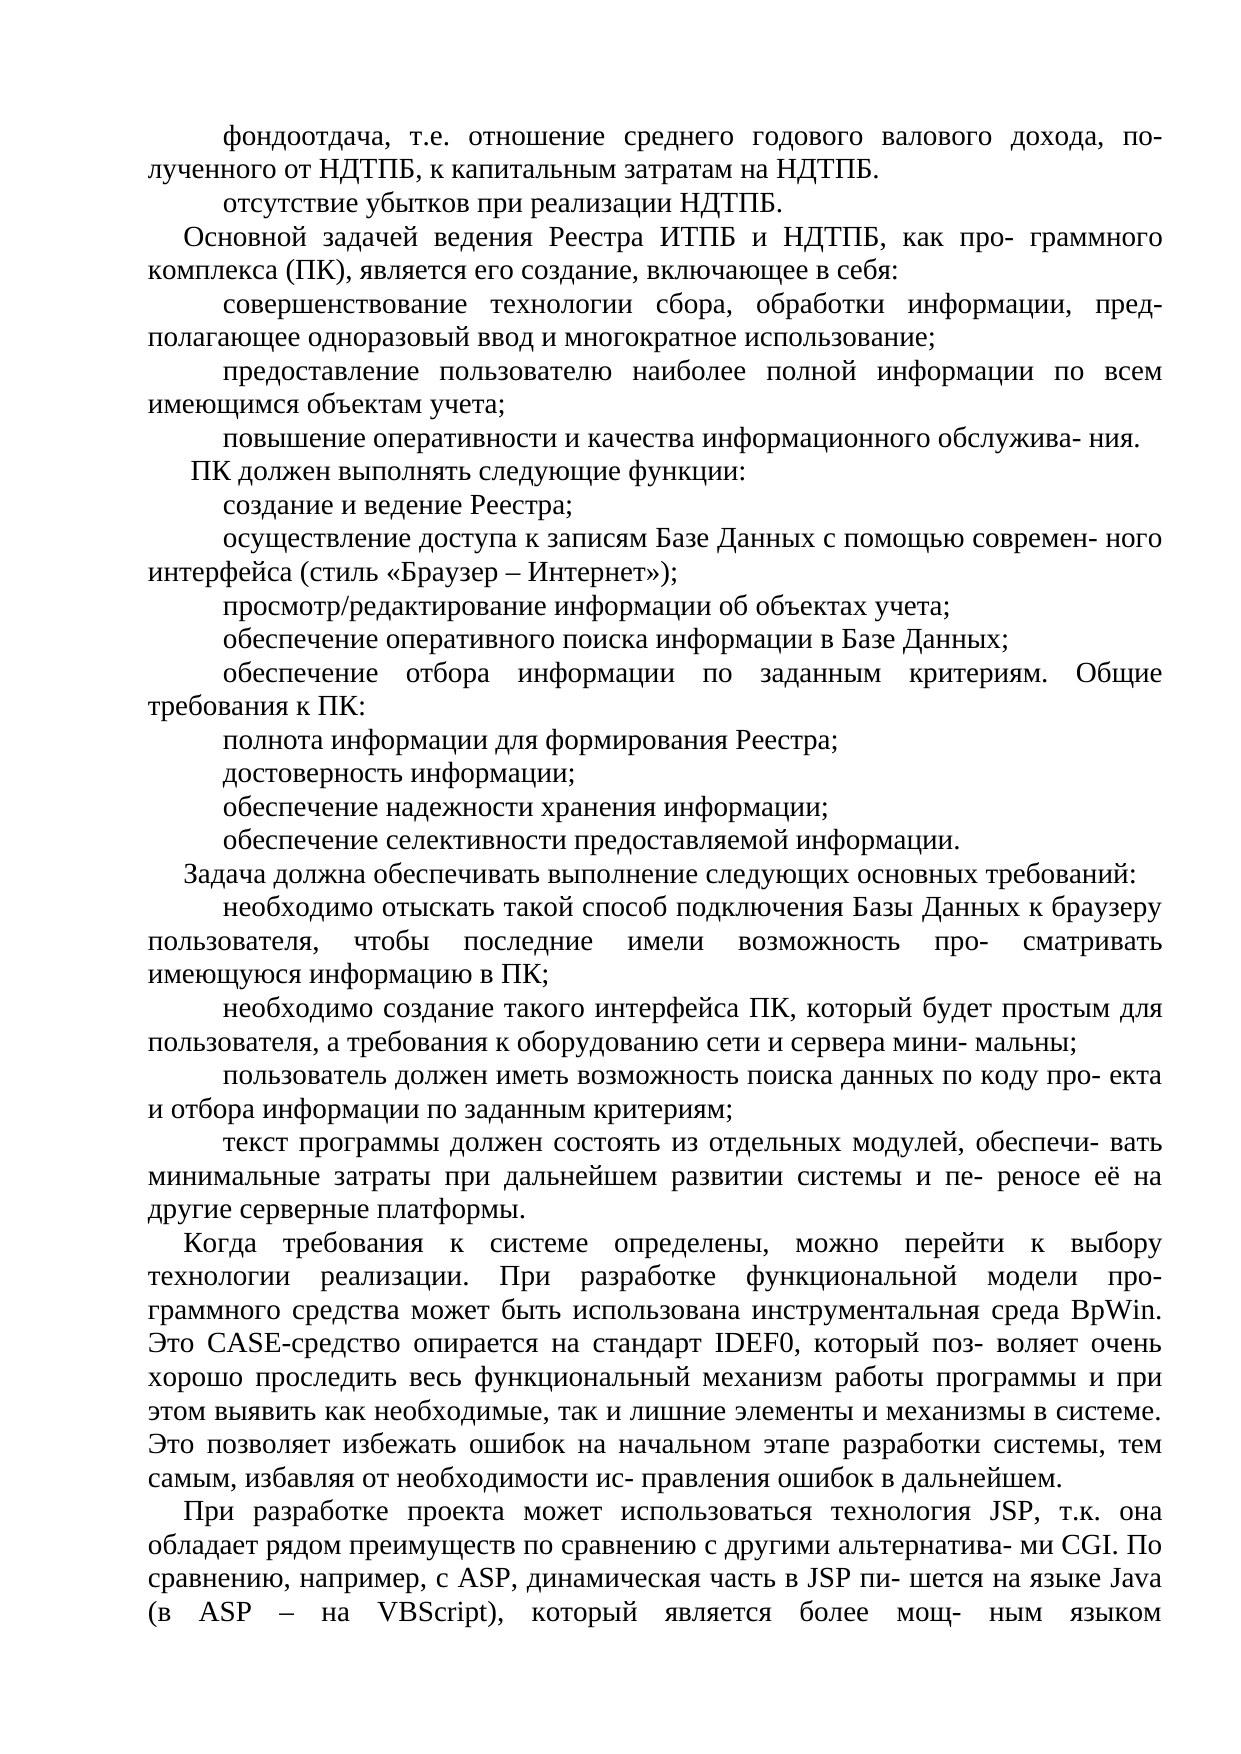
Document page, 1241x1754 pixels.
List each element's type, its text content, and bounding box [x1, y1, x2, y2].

text  повышение оперативности и качества информационного обслужива- ния. [148, 420, 1163, 453]
text  предоставление пользователю наиболее полной информации по всем имеющимся объектам учета; [148, 353, 1163, 420]
text Задача должна обеспечивать выполнение следующих основных требований: [148, 856, 1163, 889]
text  текст программы должен состоять из отдельных модулей, обеспечи- вать минимальные затраты при дальнейшем развитии системы и пе- реносе её на другие серверные платформы. [148, 1124, 1163, 1225]
text  полнота информации для формирования Реестра; [148, 722, 1163, 755]
text  обеспечение отбора информации по заданным критериям. Общие требования к ПК: [148, 655, 1163, 722]
text  достоверность информации; [148, 755, 1163, 789]
text Основной задачей ведения Реестра ИТПБ и НДТПБ, как про- граммного комплекса (ПК), является его создание, включающее в себя: [148, 219, 1163, 286]
text  обеспечение оперативного поиска информации в Базе Данных; [148, 621, 1163, 655]
text  отсутствие убытков при реализации НДТПБ. [148, 185, 1163, 219]
text  осуществление доступа к записям Базе Данных с помощью современ- ного интерфейса (стиль «Браузер – Интернет»); [148, 521, 1163, 588]
text Когда требования к системе определены, можно перейти к выбору технологии реализации. При разработке функциональной модели про- граммного средства может быть использована инструментальная среда BpWin. Это CASE-средство опирается на стандарт IDEF0, который поз- воляет очень хорошо проследить весь функциональный механизм работы программы и при этом выявить как необходимые, так и лишние элементы и механизмы в системе. Это позволяет избежать ошибок на начальном этапе разработки системы, тем самым, избавляя от необходимости ис- правления ошибок в дальнейшем. [148, 1225, 1163, 1493]
text  необходимо создание такого интерфейса ПК, который будет простым для пользователя, а требования к оборудованию сети и сервера мини- мальны; [148, 990, 1163, 1057]
text  пользователь должен иметь возможность поиска данных по коду про- екта и отбора информации по заданным критериям; [148, 1057, 1163, 1124]
text  необходимо отыскать такой способ подключения Базы Данных к браузеру пользователя, чтобы последние имели возможность про- сматривать имеющуюся информацию в ПК; [148, 889, 1163, 990]
text  совершенствование технологии сбора, обработки информации, пред- полагающее одноразовый ввод и многократное использование; [148, 286, 1163, 353]
text  обеспечение селективности предоставляемой информации. [148, 822, 1163, 856]
text  создание и ведение Реестра; [148, 487, 1163, 521]
text  фондоотдача, т.е. отношение среднего годового валового дохода, по- лученного от НДТПБ, к капитальным затратам на НДТПБ. [148, 118, 1163, 185]
text ПК должен выполнять следующие функции: [148, 453, 1163, 487]
text  обеспечение надежности хранения информации; [148, 789, 1163, 822]
text  просмотр/редактирование информации об объектах учета; [148, 588, 1163, 621]
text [148, 1493, 1163, 1627]
